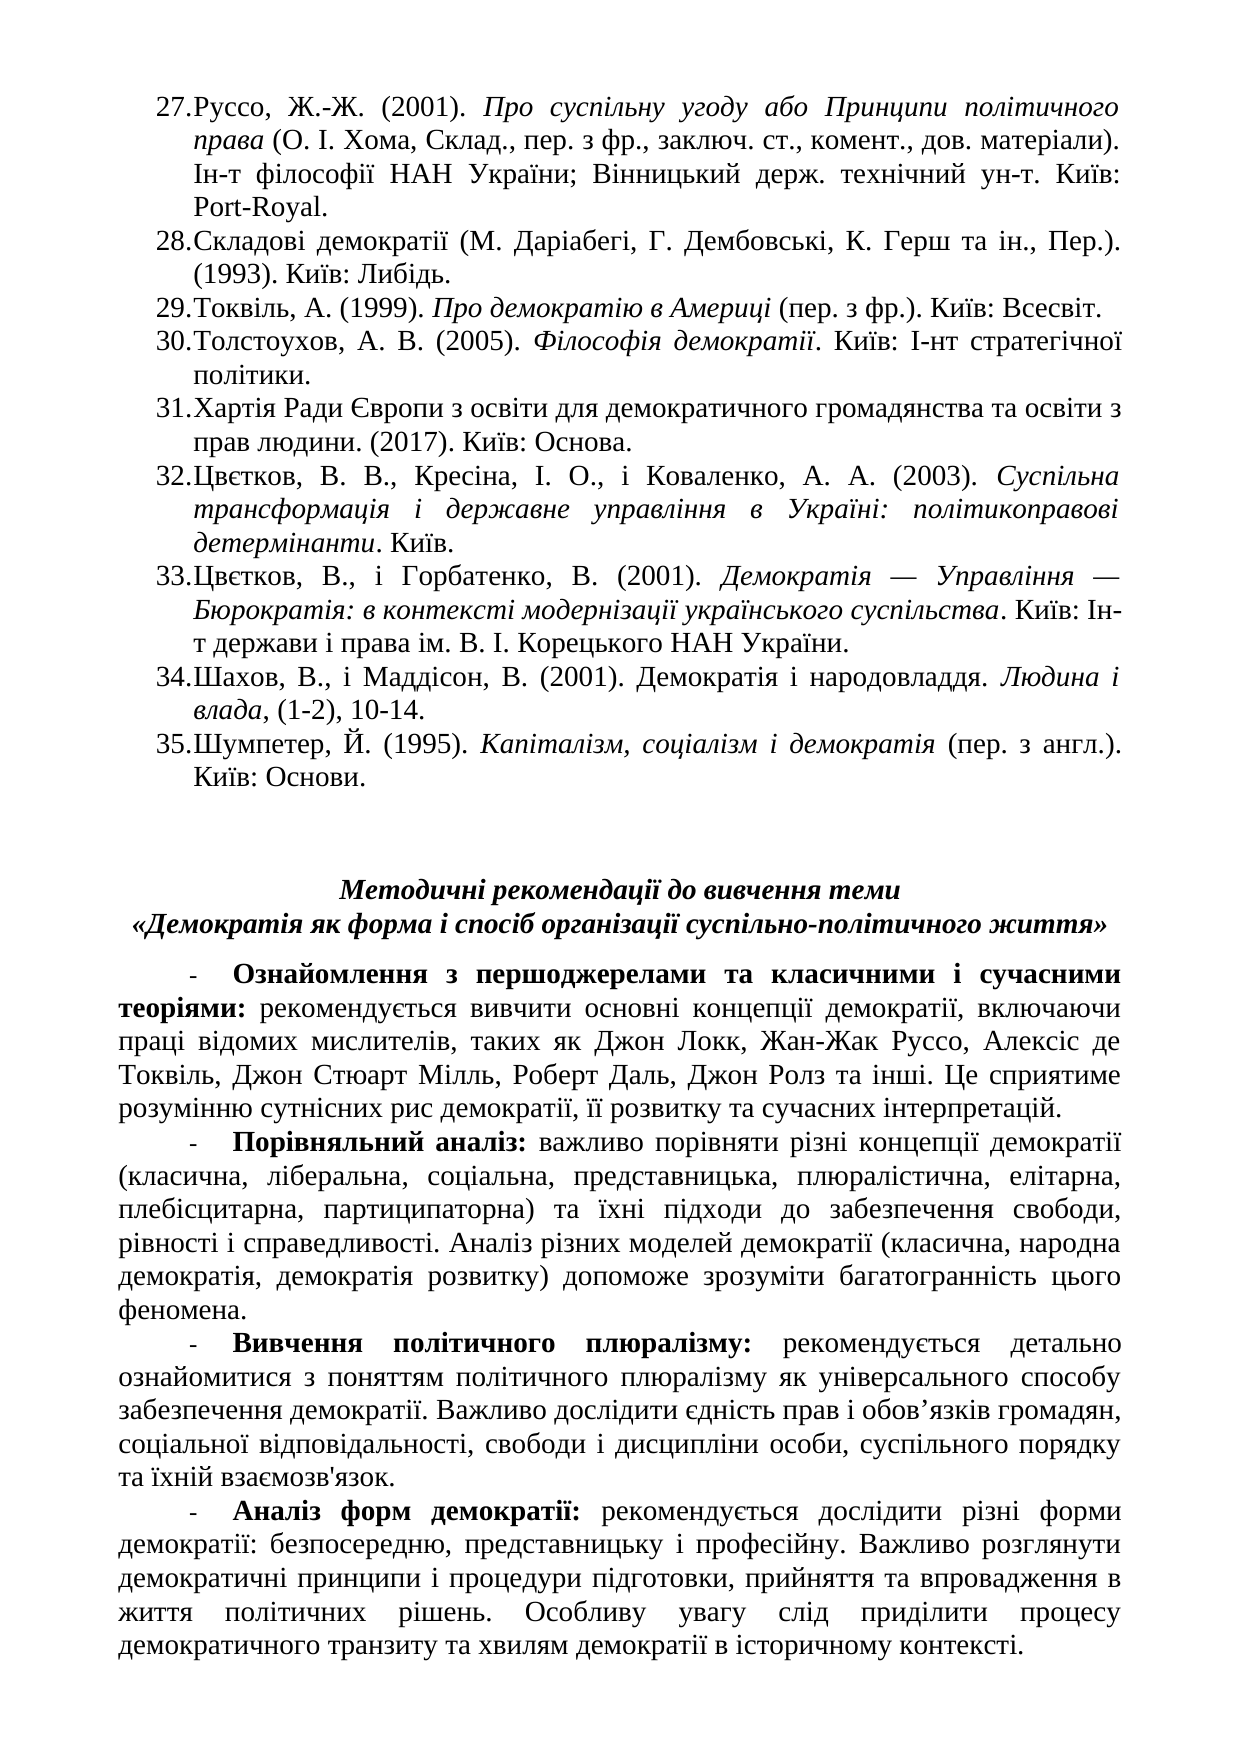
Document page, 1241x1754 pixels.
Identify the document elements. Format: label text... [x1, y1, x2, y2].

list Цвєтков, В., і Горбатенко, В. (2001). Демократія — Управління — Бюрократія: в контексті модернізації українського суспільства. Київ: Ін-т держави і права ім. В. І. Корецького НАН України. [156, 558, 1122, 659]
list Толстоухов, А. В. (2005). Філософія демократії. Київ: І-нт стратегічної політики. [156, 323, 1122, 391]
list Аналіз форм демократії: рекомендується дослідити різні форми демократії: безпосередню, представницьку і професійну. Важливо розглянути демократичні принципи і процедури підготовки, прийняття та впровадження в життя політичних рішень. Особливу увагу слід приділити процесу демократичного транзиту та хвилям демократії в історичному контексті. [118, 1493, 1122, 1661]
list Складові демократії (М. Даріабегі, Г. Дембовські, К. Герш та ін., Пер.). (1993). Київ: Либідь. [156, 223, 1122, 290]
list Шумпетер, Й. (1995). Капіталізм, соціалізм і демократія (пер. з англ.). Київ: Основи. [156, 726, 1122, 793]
list Порівняльний аналіз: важливо порівняти різні концепції демократії (класична, ліберальна, соціальна, представницька, плюралістична, елітарна, плебісцитарна, партиципаторна) та їхні підходи до забезпечення свободи, рівності і справедливості. Аналіз різних моделей демократії (класична, народна демократія, демократія розвитку) допоможе зрозуміти багатогранність цього феномена. [118, 1124, 1122, 1325]
text «Демократія як форма і спосіб організації суспільно-політичного життя» [118, 906, 1122, 939]
list Ознайомлення з першоджерелами та класичними і сучасними теоріями: рекомендується вивчити основні концепції демократії, включаючи праці відомих мислителів, таких як Джон Локк, Жан-Жак Руссо, Алексіс де Токвіль, Джон Стюарт Мілль, Роберт Даль, Джон Ролз та інші. Це сприятиме розумінню сутнісних рис демократії, її розвитку та сучасних інтерпретацій. [118, 956, 1122, 1124]
list Вивчення політичного плюралізму: рекомендується детально ознайомитися з поняттям політичного плюралізму як універсального способу забезпечення демократії. Важливо дослідити єдність прав і обов’язків громадян, соціальної відповідальності, свободи і дисципліни особи, суспільного порядку та їхній взаємозв'язок. [118, 1325, 1122, 1493]
list Шахов, В., і Маддісон, В. (2001). Демократія і народовладдя. Людина і влада, (1-2), 10-14. [156, 659, 1122, 726]
list Токвіль, А. (1999). Про демократію в Америці (пер. з фр.). Київ: Всесвіт. [156, 290, 1122, 323]
list Цвєтков, В. В., Кресіна, І. О., і Коваленко, А. А. (2003). Суспільна трансформація і державне управління в Україні: політикоправові детермінанти. Київ. [156, 458, 1122, 558]
list Руссо, Ж.-Ж. (2001). Про суспільну угоду або Принципи політичного права (О. І. Хома, Склад., пер. з фр., заключ. ст., комент., дов. матеріали). Ін-т філософії НАН України; Вінницький держ. технічний ун-т. Київ: Port-Royal. [156, 89, 1122, 223]
list Хартія Ради Європи з освіти для демократичного громадянства та освіти з прав людини. (2017). Київ: Основа. [156, 391, 1122, 458]
subtitle Методичні рекомендації до вивчення теми [118, 872, 1122, 906]
